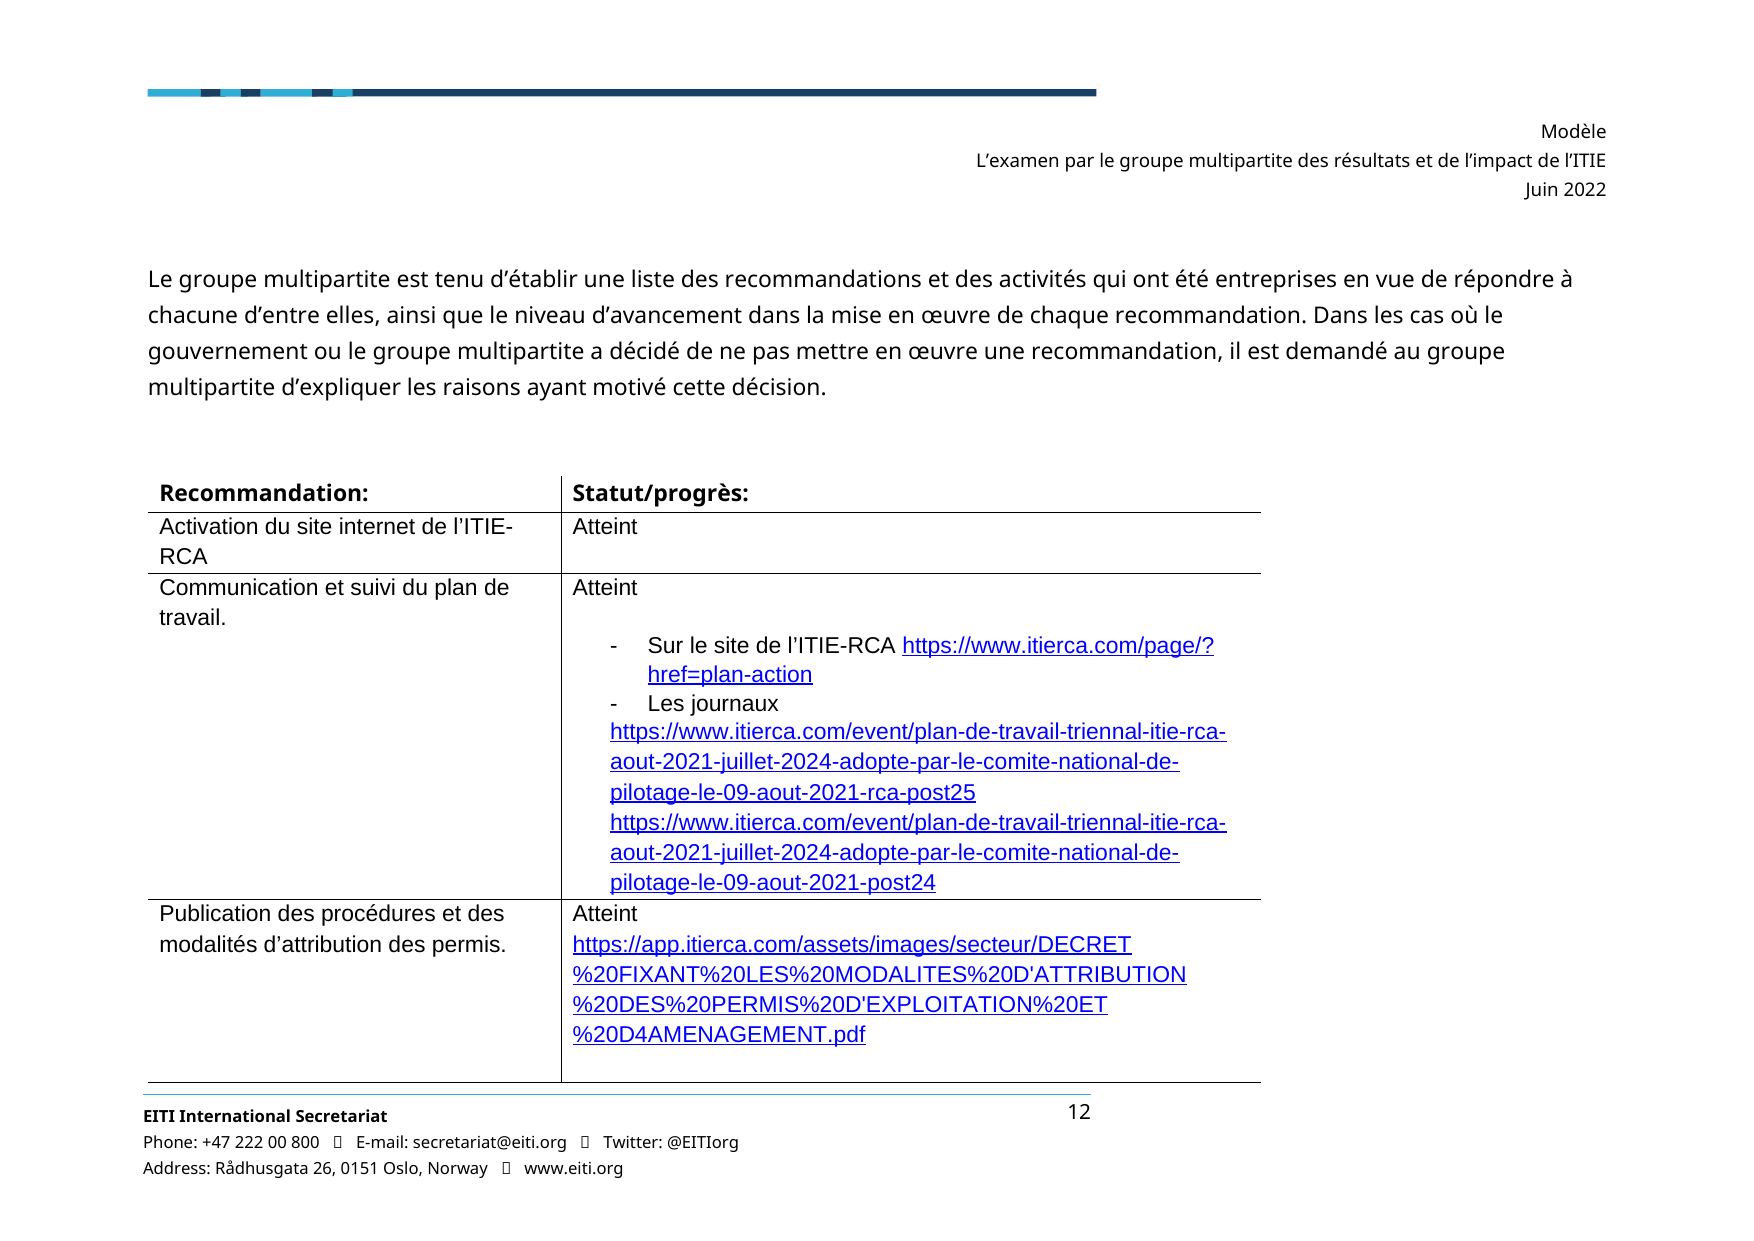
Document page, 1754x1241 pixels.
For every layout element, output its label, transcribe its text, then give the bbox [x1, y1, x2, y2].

table_header Recommandation: [148, 476, 561, 512]
table_cell Atteint Sur le site de l’ITIE-RCA https://www.itierca.com/page/?href=plan-action Les journaux https://www.itierca.com/event/plan-de-travail-triennal-itie-rca-aout-2021-juillet-2024-adopte-par-le-comite-national-de-pilotage-le-09-aout-2021-rca-post25 https://www.itierca.com/event/plan-de-travail-triennal-itie-rca-aout-2021-juillet-2024-adopte-par-le-comite-national-de-pilotage-le-09-aout-2021-post24 [562, 574, 1261, 899]
table_cell Publication des procédures et des modalités d’attribution des permis. [148, 900, 561, 1082]
table_cell Atteint https://app.itierca.com/assets/images/secteur/DECRET%20FIXANT%20LES%20MODALITES%20D'ATTRIBUTION%20DES%20PERMIS%20D'EXPLOITATION%20ET%20D4AMENAGEMENT.pdf [562, 900, 1261, 1082]
table_header Statut/progrès: [562, 476, 1261, 512]
text Le groupe multipartite est tenu d’établir une liste des recommandations et des activités qui ont été entreprises en vue de répondre à chacune d’entre elles, ainsi que le niveau d’avancement dans la mise en œuvre de chaque recommandation. Dans les cas où le gouvernement ou le groupe multipartite a décidé de ne pas mettre en œuvre une recommandation, il est demandé au groupe multipartite d’expliquer les raisons ayant motivé cette décision. [148, 263, 1606, 402]
table_cell Activation du site internet de l’ITIE-RCA [148, 513, 561, 573]
table_cell Atteint [562, 513, 1261, 573]
table_cell Communication et suivi du plan de travail. [148, 574, 561, 899]
